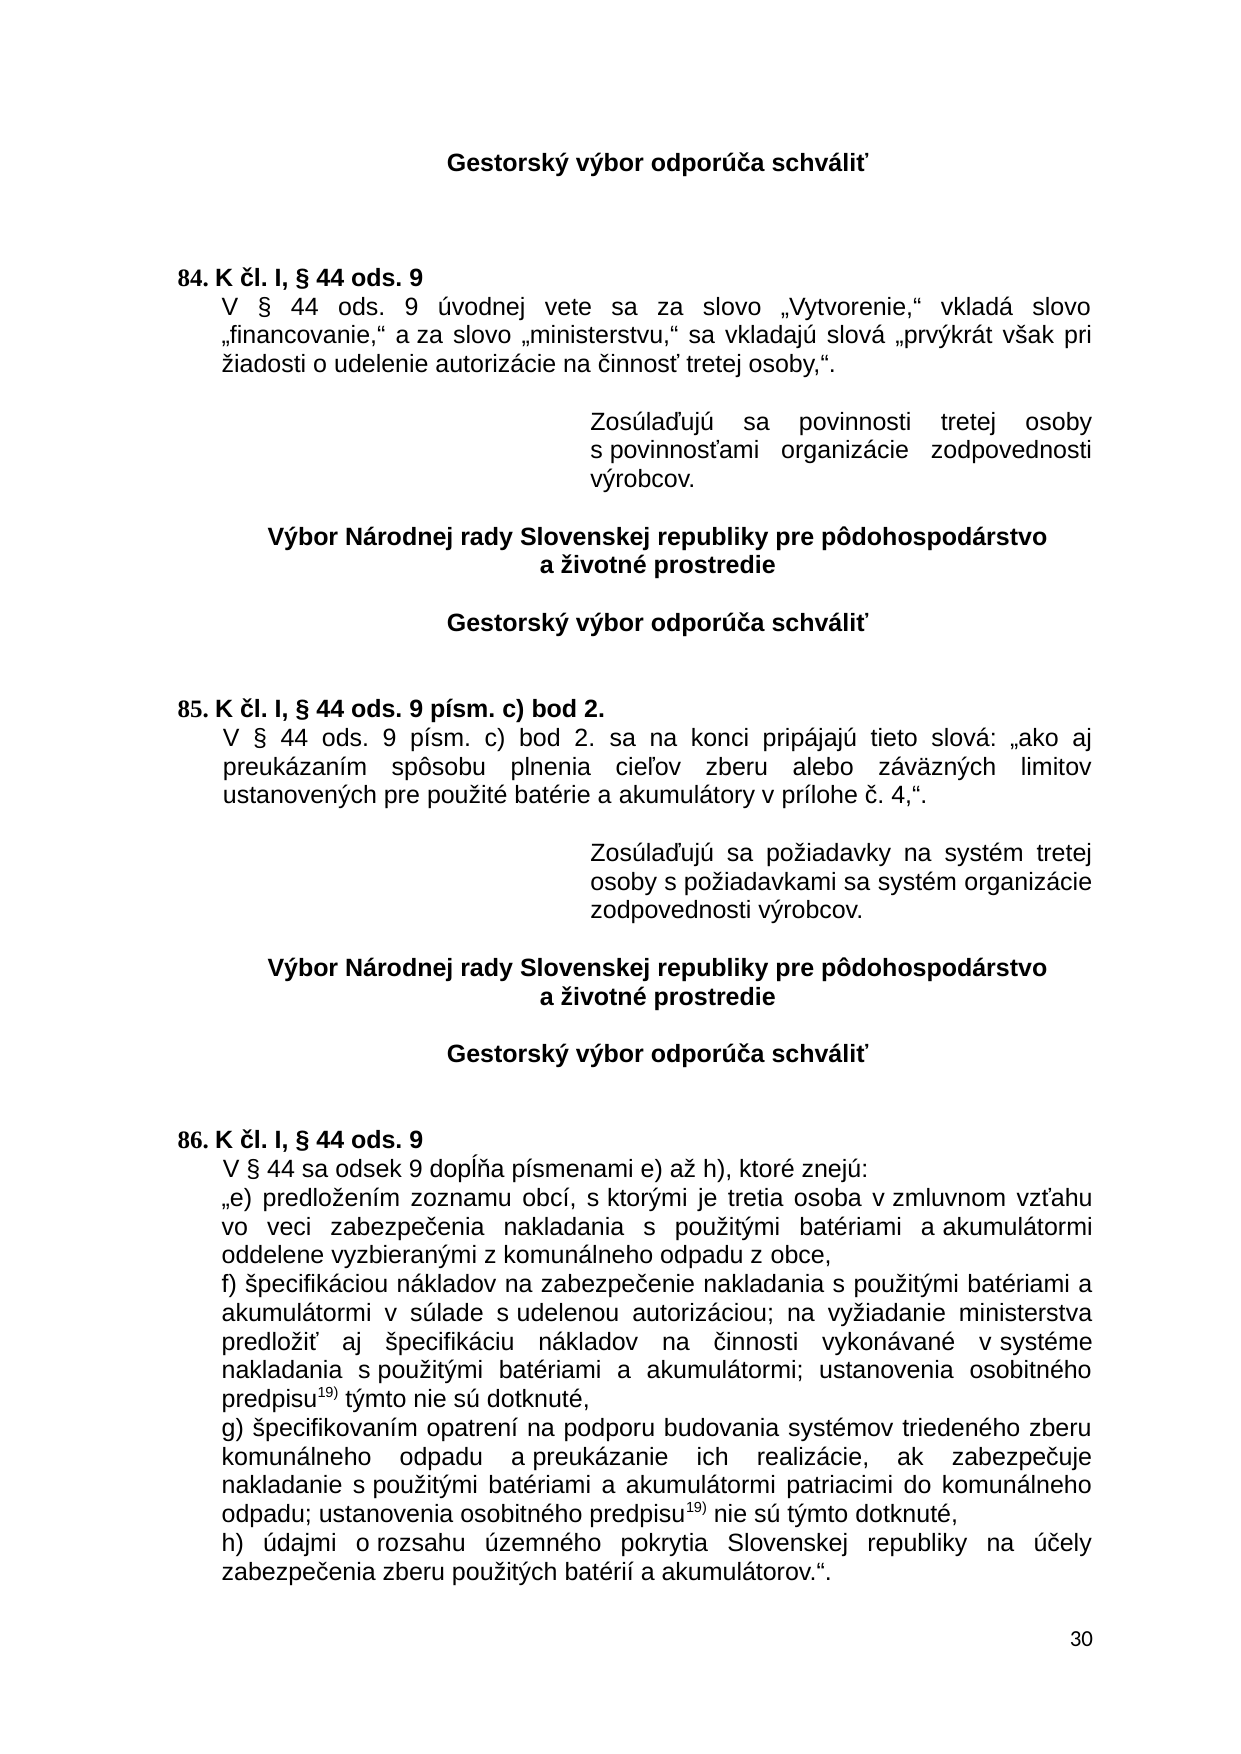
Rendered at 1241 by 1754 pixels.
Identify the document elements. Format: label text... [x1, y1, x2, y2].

list Výbor Národnej rady Slovenskej republiky pre pôdohospodárstvo a životné prostredie [223, 521, 1093, 579]
list K čl. I, § 44 ods. 9 [177, 1125, 1093, 1154]
text Zosúlaďujú sa povinnosti tretej osoby s povinnosťami organizácie zodpovednosti výrobcov. [590, 406, 1093, 493]
text g) špecifikovaním opatrení na podporu budovania systémov triedeného zberu komunálneho odpadu a preukázanie ich realizácie, ak zabezpečuje nakladanie s použitými batériami a akumulátormi patriacimi do komunálneho odpadu; ustanovenia osobitného predpisu19) nie sú týmto dotknuté, [221, 1413, 1093, 1528]
text V § 44 ods. 9 úvodnej vete sa za slovo „Vytvorenie,“ vkladá slovo „financovanie,“ a za slovo „ministerstvu,“ sa vkladajú slová „prvýkrát však pri žiadosti o udelenie autorizácie na činnosť tretej osoby,“. [221, 291, 1093, 378]
list K čl. I, § 44 ods. 9 písm. c) bod 2. [177, 694, 1093, 723]
list Gestorský výbor odporúča schváliť [223, 1039, 1093, 1068]
list Gestorský výbor odporúča schváliť [223, 608, 1093, 636]
list Gestorský výbor odporúča schváliť [223, 148, 1093, 176]
text „e) predložením zoznamu obcí, s ktorými je tretia osoba v zmluvnom vzťahu vo veci zabezpečenia nakladania s použitými batériami a akumulátormi oddelene vyzbieranými z komunálneho odpadu z obce, [221, 1183, 1093, 1269]
text V § 44 sa odsek 9 dopĺňa písmenami e) až h), ktoré znejú: [223, 1154, 1093, 1183]
text f) špecifikáciou nákladov na zabezpečenie nakladania s použitými batériami a akumulátormi v súlade s udelenou autorizáciou; na vyžiadanie ministerstva predložiť aj špecifikáciu nákladov na činnosti vykonávané v systéme nakladania s použitými batériami a akumulátormi; ustanovenia osobitného predpisu19) týmto nie sú dotknuté, [221, 1269, 1093, 1413]
text V § 44 ods. 9 písm. c) bod 2. sa na konci pripájajú tieto slová: „ako aj preukázaním spôsobu plnenia cieľov zberu alebo záväzných limitov ustanovených pre použité batérie a akumulátory v prílohe č. 4,“. [223, 723, 1093, 809]
text h) údajmi o rozsahu územného pokrytia Slovenskej republiky na účely zabezpečenia zberu použitých batérií a akumulátorov.“. [221, 1528, 1093, 1585]
list Výbor Národnej rady Slovenskej republiky pre pôdohospodárstvo a životné prostredie [223, 953, 1093, 1010]
list K čl. I, § 44 ods. 9 [177, 263, 1093, 291]
text Zosúlaďujú sa požiadavky na systém tretej osoby s požiadavkami sa systém organizácie zodpovednosti výrobcov. [590, 838, 1093, 924]
